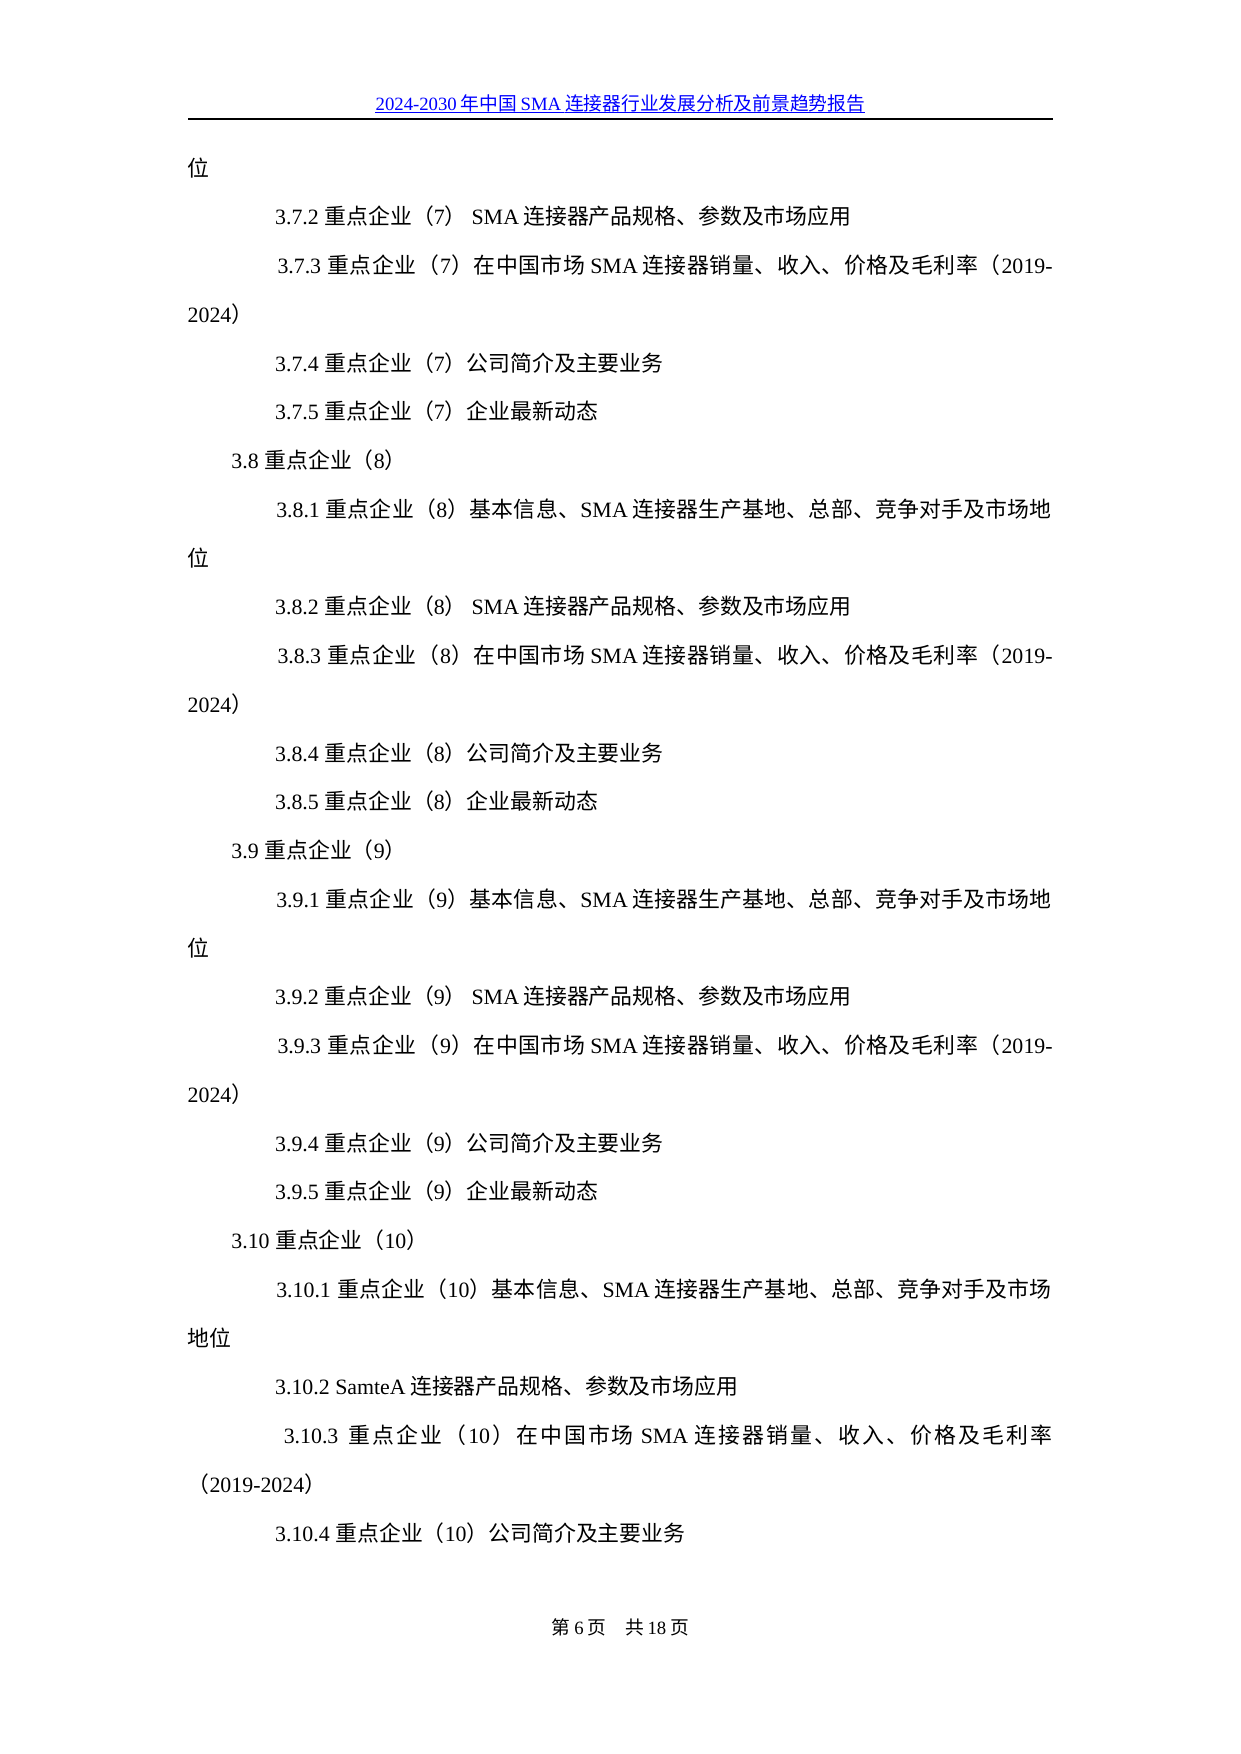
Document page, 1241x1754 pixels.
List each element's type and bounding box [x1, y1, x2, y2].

text [187, 150, 1053, 1548]
